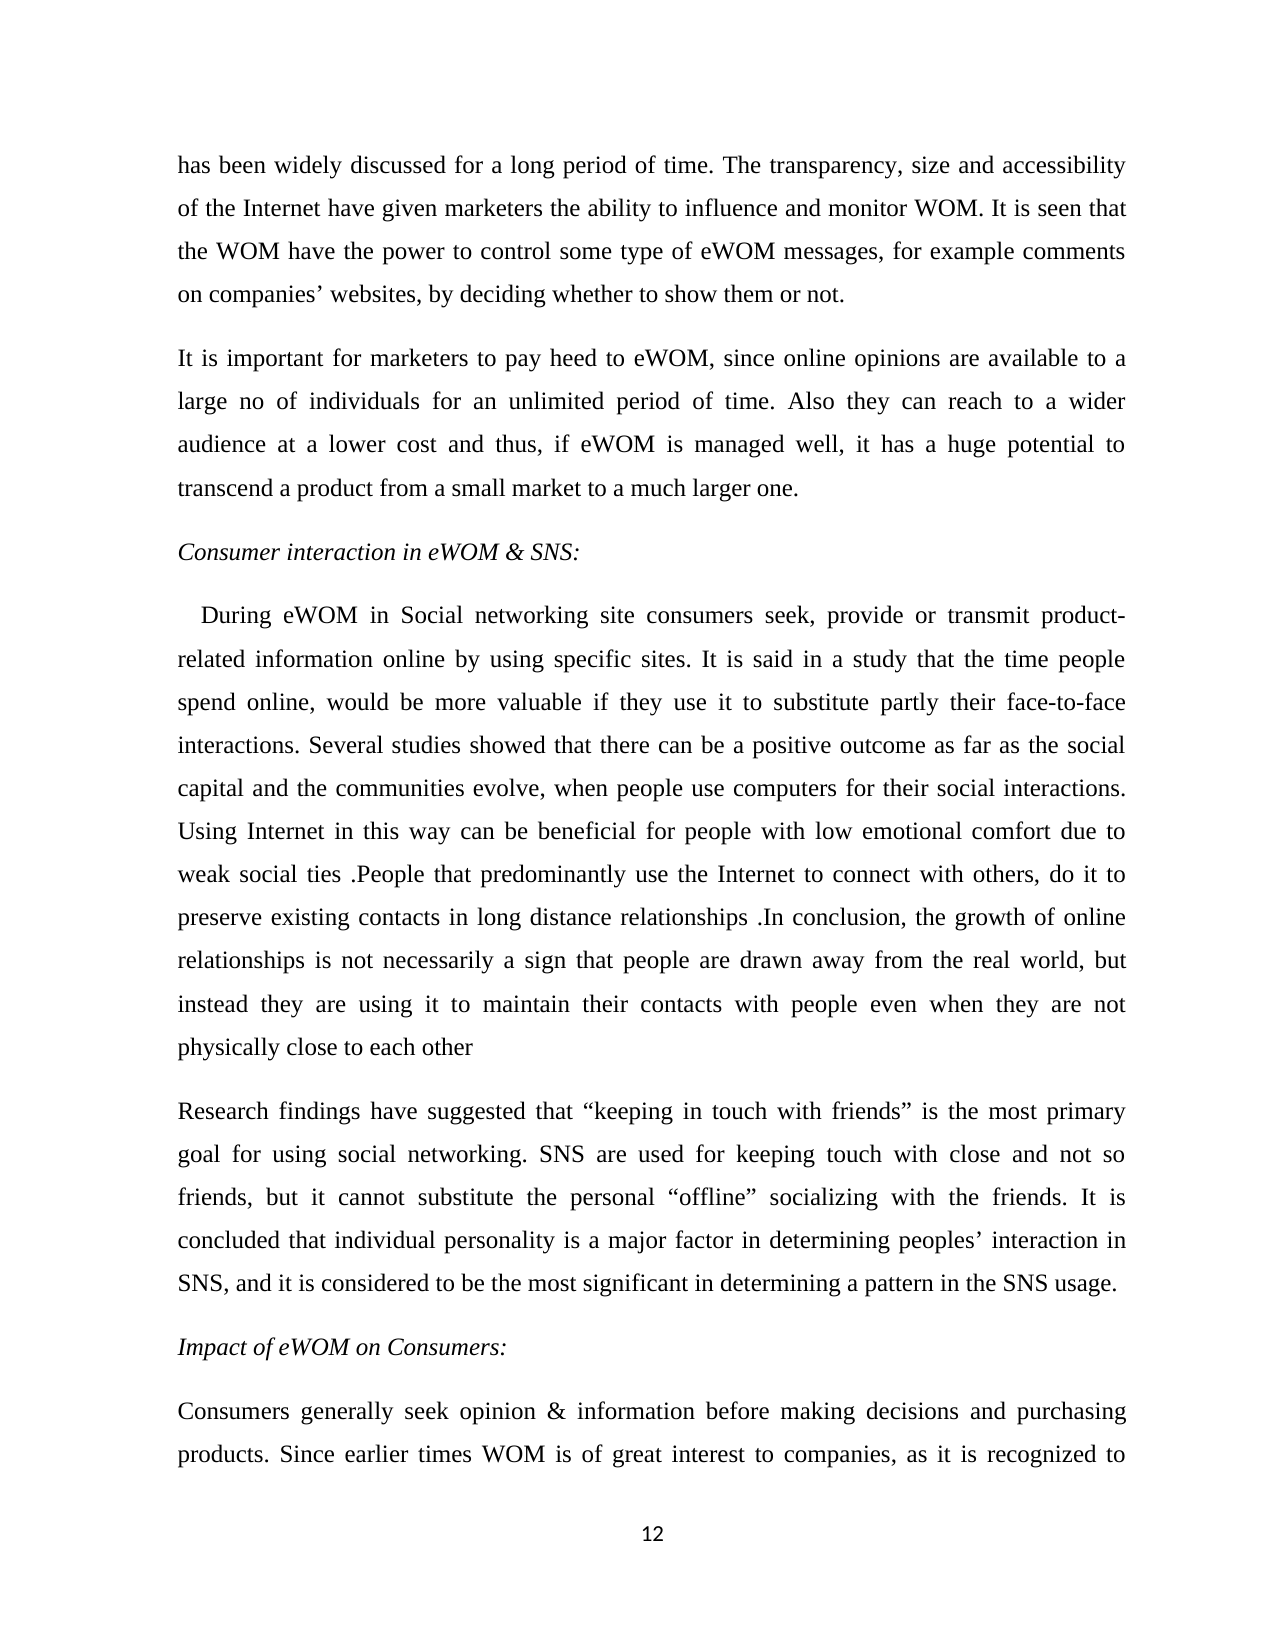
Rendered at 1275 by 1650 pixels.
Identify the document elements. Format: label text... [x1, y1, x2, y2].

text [177, 150, 1127, 308]
text During eWOM in Social networking site consumers seek, provide or transmit product- related information online by using specific sites. It is said in a study that the time people spend online, would be more valuable if they use it to substitute partly their face-to-face interactions. Several studies showed that there can be a positive outcome as far as the social capital and the communities evolve, when people use computers for their social interactions. Using Internet in this way can be beneficial for people with low emotional comfort due to weak social ties .People that predominantly use the Internet to connect with others, do it to preserve existing contacts in long distance relationships .In conclusion, the growth of online relationships is not necessarily a sign that people are drawn away from the real world, but instead they are using it to maintain their contacts with people even when they are not physically close to each other [177, 601, 1127, 1061]
text It is important for marketers to pay heed to eWOM, since online opinions are available to a large no of individuals for an unlimited period of time. Also they can reach to a wider audience at a lower cost and thus, if eWOM is managed well, it has a huge potential to transcend a product from a small market to a much larger one. [177, 343, 1127, 501]
text Consumer interaction in eWOM & SNS: [177, 537, 1127, 565]
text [177, 1396, 1127, 1468]
text Impact of eWOM on Consumers: [177, 1332, 1127, 1361]
text Research findings have suggested that “keeping in touch with friends” is the most primary goal for using social networking. SNS are used for keeping touch with close and not so friends, but it cannot substitute the personal “offline” socializing with the friends. It is concluded that individual personality is a major factor in determining peoples’ interaction in SNS, and it is considered to be the most significant in determining a pattern in the SNS usage. [177, 1096, 1127, 1297]
